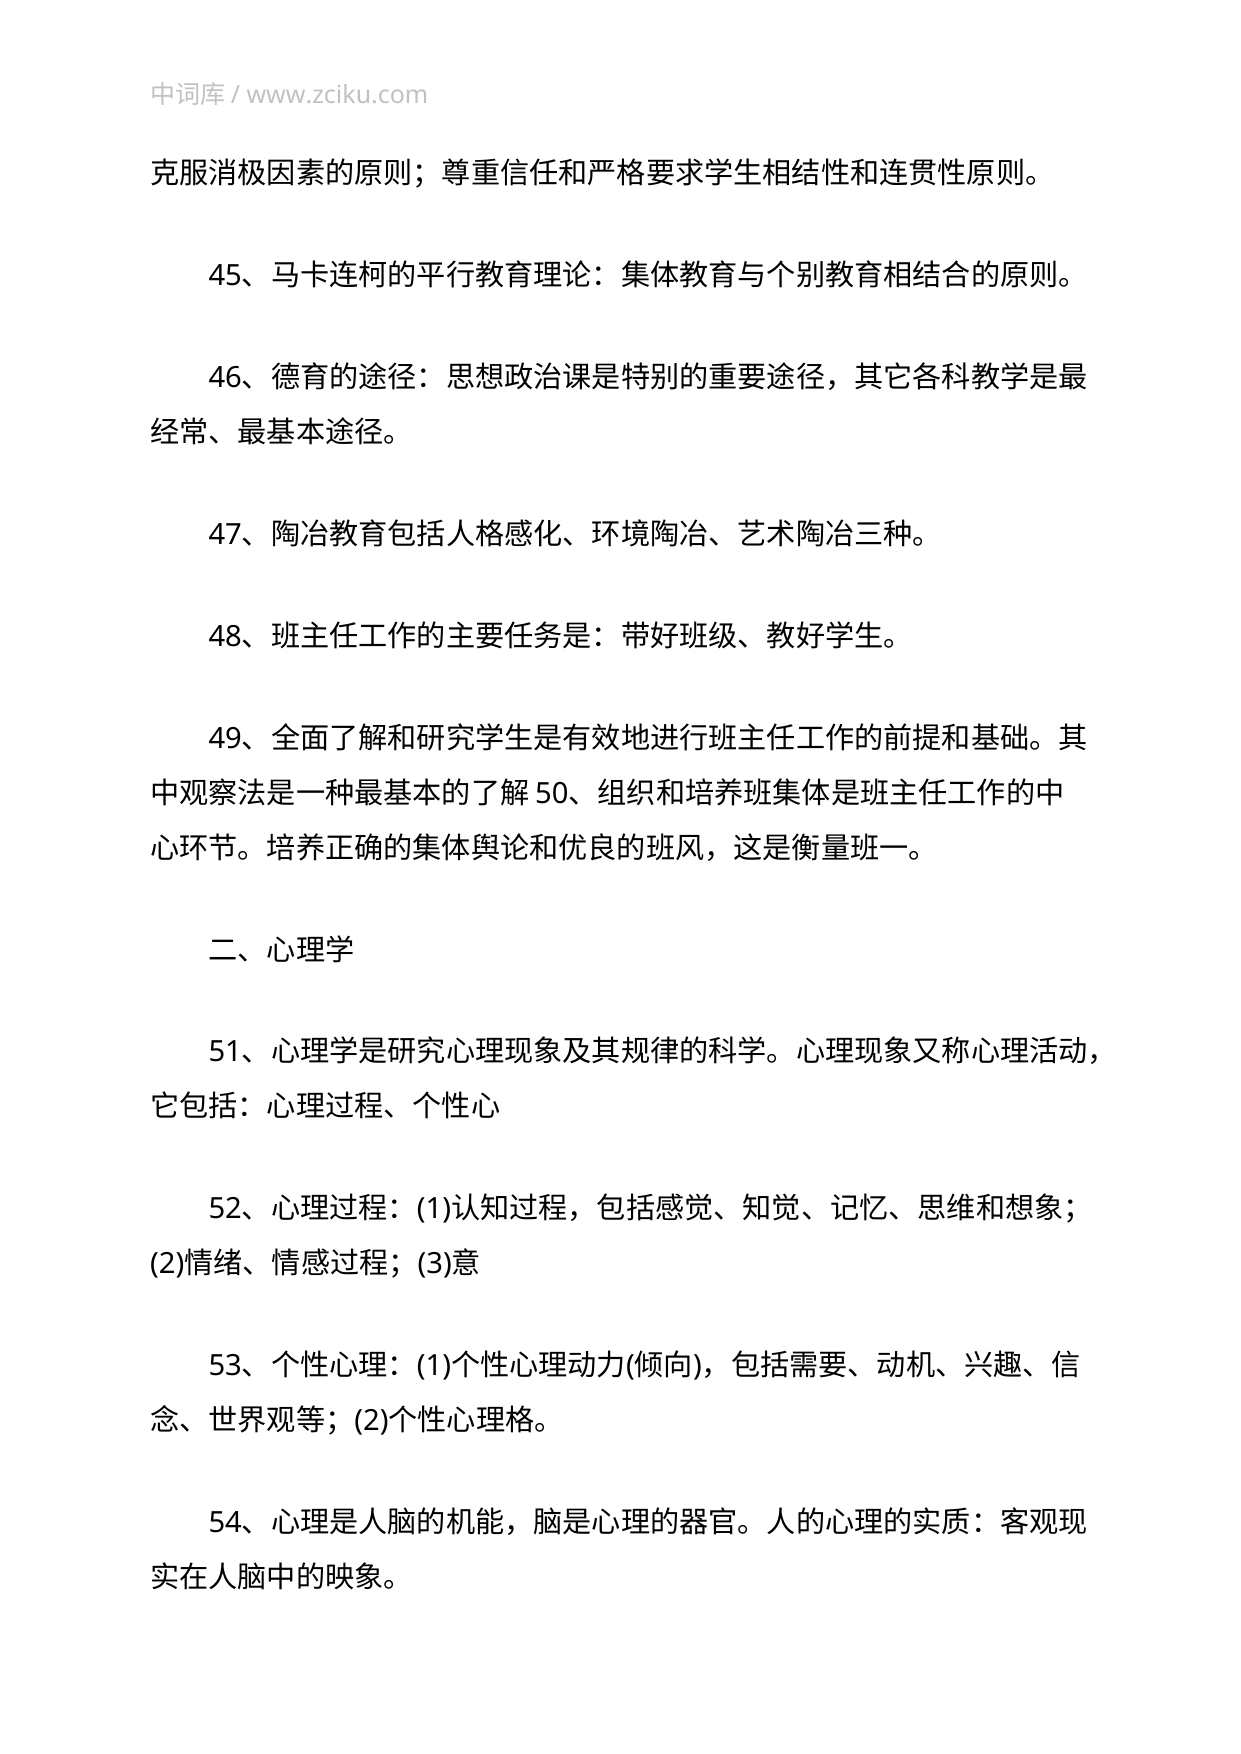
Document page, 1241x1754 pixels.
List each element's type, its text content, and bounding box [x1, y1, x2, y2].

text 49、全面了解和研究学生是有效地进行班主任工作的前提和基础。其中观察法是一种最基本的了解50、组织和培养班集体是班主任工作的中心环节。培养正确的集体舆论和优良的班风，这是衡量班一。 [150, 714, 1090, 867]
text 51、心理学是研究心理现象及其规律的科学。心理现象又称心理活动，它包括：心理过程、个性心 [150, 1028, 1090, 1125]
text 47、陶冶教育包括人格感化、环境陶冶、艺术陶冶三种。 [150, 511, 1090, 553]
text 45、马卡连柯的平行教育理论：集体教育与个别教育相结合的原则。 [150, 252, 1090, 294]
text 二、心理学 [150, 926, 1090, 968]
text 48、班主任工作的主要任务是：带好班级、教好学生。 [150, 612, 1090, 655]
text 53、个性心理：(1)个性心理动力(倾向)，包括需要、动机、兴趣、信念、世界观等；(2)个性心理格。 [150, 1342, 1090, 1439]
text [150, 150, 1090, 192]
text 54、心理是人脑的机能，脑是心理的器官。人的心理的实质：客观现实在人脑中的映象。 [150, 1499, 1090, 1596]
text 52、心理过程：(1)认知过程，包括感觉、知觉、记忆、思维和想象；(2)情绪、情感过程；(3)意 [150, 1185, 1090, 1282]
text 46、德育的途径：思想政治课是特别的重要途径，其它各科教学是最经常、最基本途径。 [150, 354, 1090, 451]
